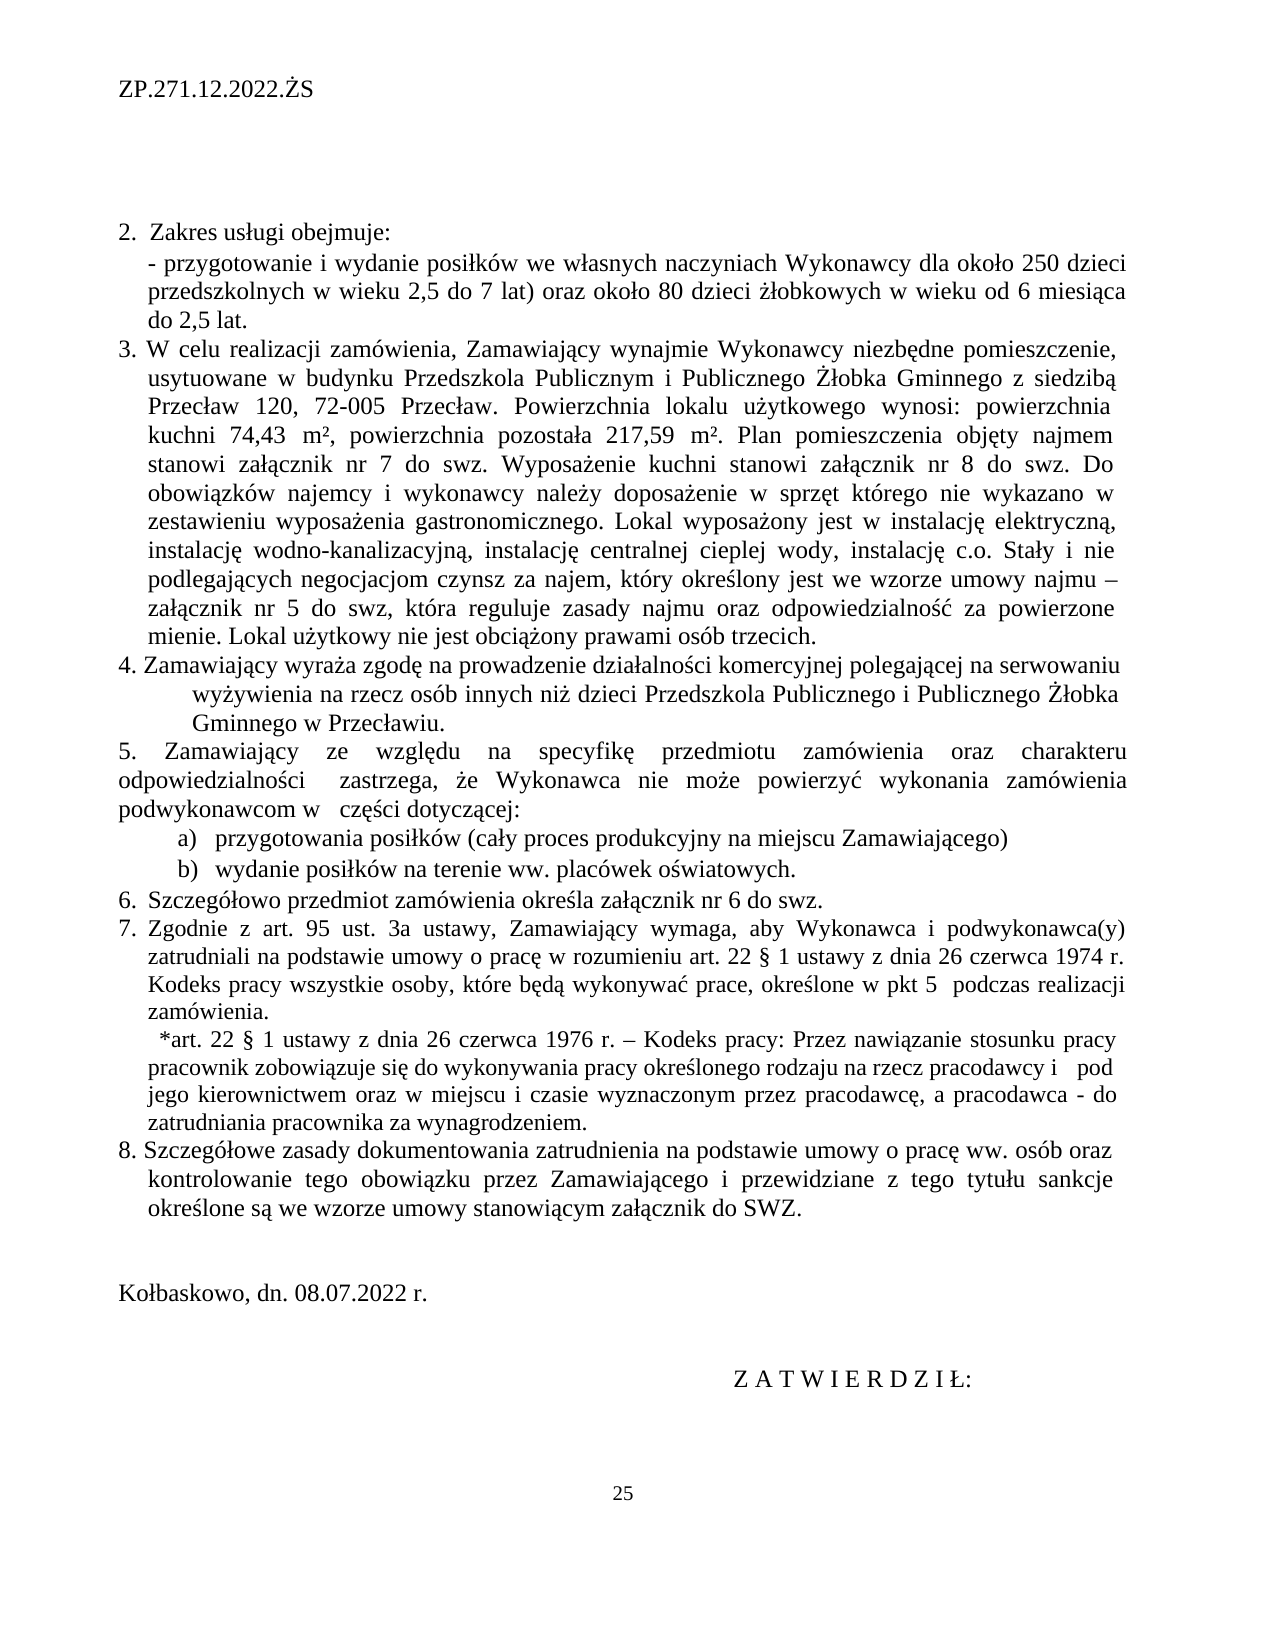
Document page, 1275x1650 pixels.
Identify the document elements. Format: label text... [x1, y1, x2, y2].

list 3. W celu realizacji zamówienia, Zamawiający wynajmie Wykonawcy niezbędne pomieszczenie, usytuowane w budynku Przedszkola Publicznym i Publicznego Żłobka Gminnego z siedzibą Przecław 120, 72-005 Przecław. Powierzchnia lokalu użytkowego wynosi: powierzchnia kuchni 74,43 m², powierzchnia pozostała 217,59 m². Plan pomieszczenia objęty najmem stanowi załącznik nr 7 do swz. Wyposażenie kuchni stanowi załącznik nr 8 do swz. Do obowiązków najemcy i wykonawcy należy doposażenie w sprzęt którego nie wykazano w zestawieniu wyposażenia gastronomicznego. Lokal wyposażony jest w instalację elektryczną, instalację wodno-kanalizacyjną, instalację centralnej cieplej wody, instalację c.o. Stały i nie podlegających negocjacjom czynsz za najem, który określony jest we wzorze umowy najmu – załącznik nr 5 do swz, która reguluje zasady najmu oraz odpowiedzialność za powierzone mienie. Lokal użytkowy nie jest obciążony prawami osób trzecich. [118, 334, 1127, 650]
text *art. 22 § 1 ustawy z dnia 26 czerwca 1976 r. – Kodeks pracy: Przez nawiązanie stosunku pracy pracownik zobowiązuje się do wykonywania pracy określonego rodzaju na rzecz pracodawcy i pod jego kierownictwem oraz w miejscu i czasie wyznaczonym przez pracodawcę, a pracodawca - do zatrudniania pracownika za wynagrodzeniem. [118, 1025, 1127, 1135]
list Zgodnie z art. 95 ust. 3a ustawy, Zamawiający wymaga, aby Wykonawca i podwykonawca(y) zatrudniali na podstawie umowy o pracę w rozumieniu art. 22 § 1 ustawy z dnia 26 czerwca 1974 r. Kodeks pracy wszystkie osoby, które będą wykonywać prace, określone w pkt 5 podczas realizacji zamówienia. [118, 913, 1127, 1025]
list przygotowania posiłków (cały proces produkcyjny na miejscu Zamawiającego) [177, 823, 1127, 851]
list 4. Zamawiający wyraża zgodę na prowadzenie działalności komercyjnej polegającej na serwowaniu wyżywienia na rzecz osób innych niż dzieci Przedszkola Publicznego i Publicznego Żłobka Gminnego w Przecławiu. [118, 650, 1127, 736]
text 2. Zakres usługi obejmuje: [118, 217, 1127, 245]
list wydanie posiłków na terenie ww. placówek oświatowych. [177, 854, 1127, 882]
list - przygotowanie i wydanie posiłków we własnych naczyniach Wykonawcy dla około 250 dzieci przedszkolnych w wieku 2,5 do 7 lat) oraz około 80 dzieci żłobkowych w wieku od 6 miesiąca do 2,5 lat. [148, 248, 1127, 334]
text 8. Szczegółowe zasady dokumentowania zatrudnienia na podstawie umowy o pracę ww. osób oraz kontrolowanie tego obowiązku przez Zamawiającego i przewidziane z tego tytułu sankcje określone są we wzorze umowy stanowiącym załącznik do SWZ. [118, 1135, 1127, 1222]
text Z A T W I E R D Z I Ł: [118, 1364, 1127, 1393]
list Szczegółowo przedmiot zamówienia określa załącznik nr 6 do swz. [118, 885, 1127, 913]
list 5. Zamawiający ze względu na specyfikę przedmiotu zamówienia oraz charakteru odpowiedzialności zastrzega, że Wykonawca nie może powierzyć wykonania zamówienia podwykonawcom w części dotyczącej: [118, 736, 1127, 823]
text Kołbaskowo, dn. 08.07.2022 r. [118, 1278, 1127, 1307]
